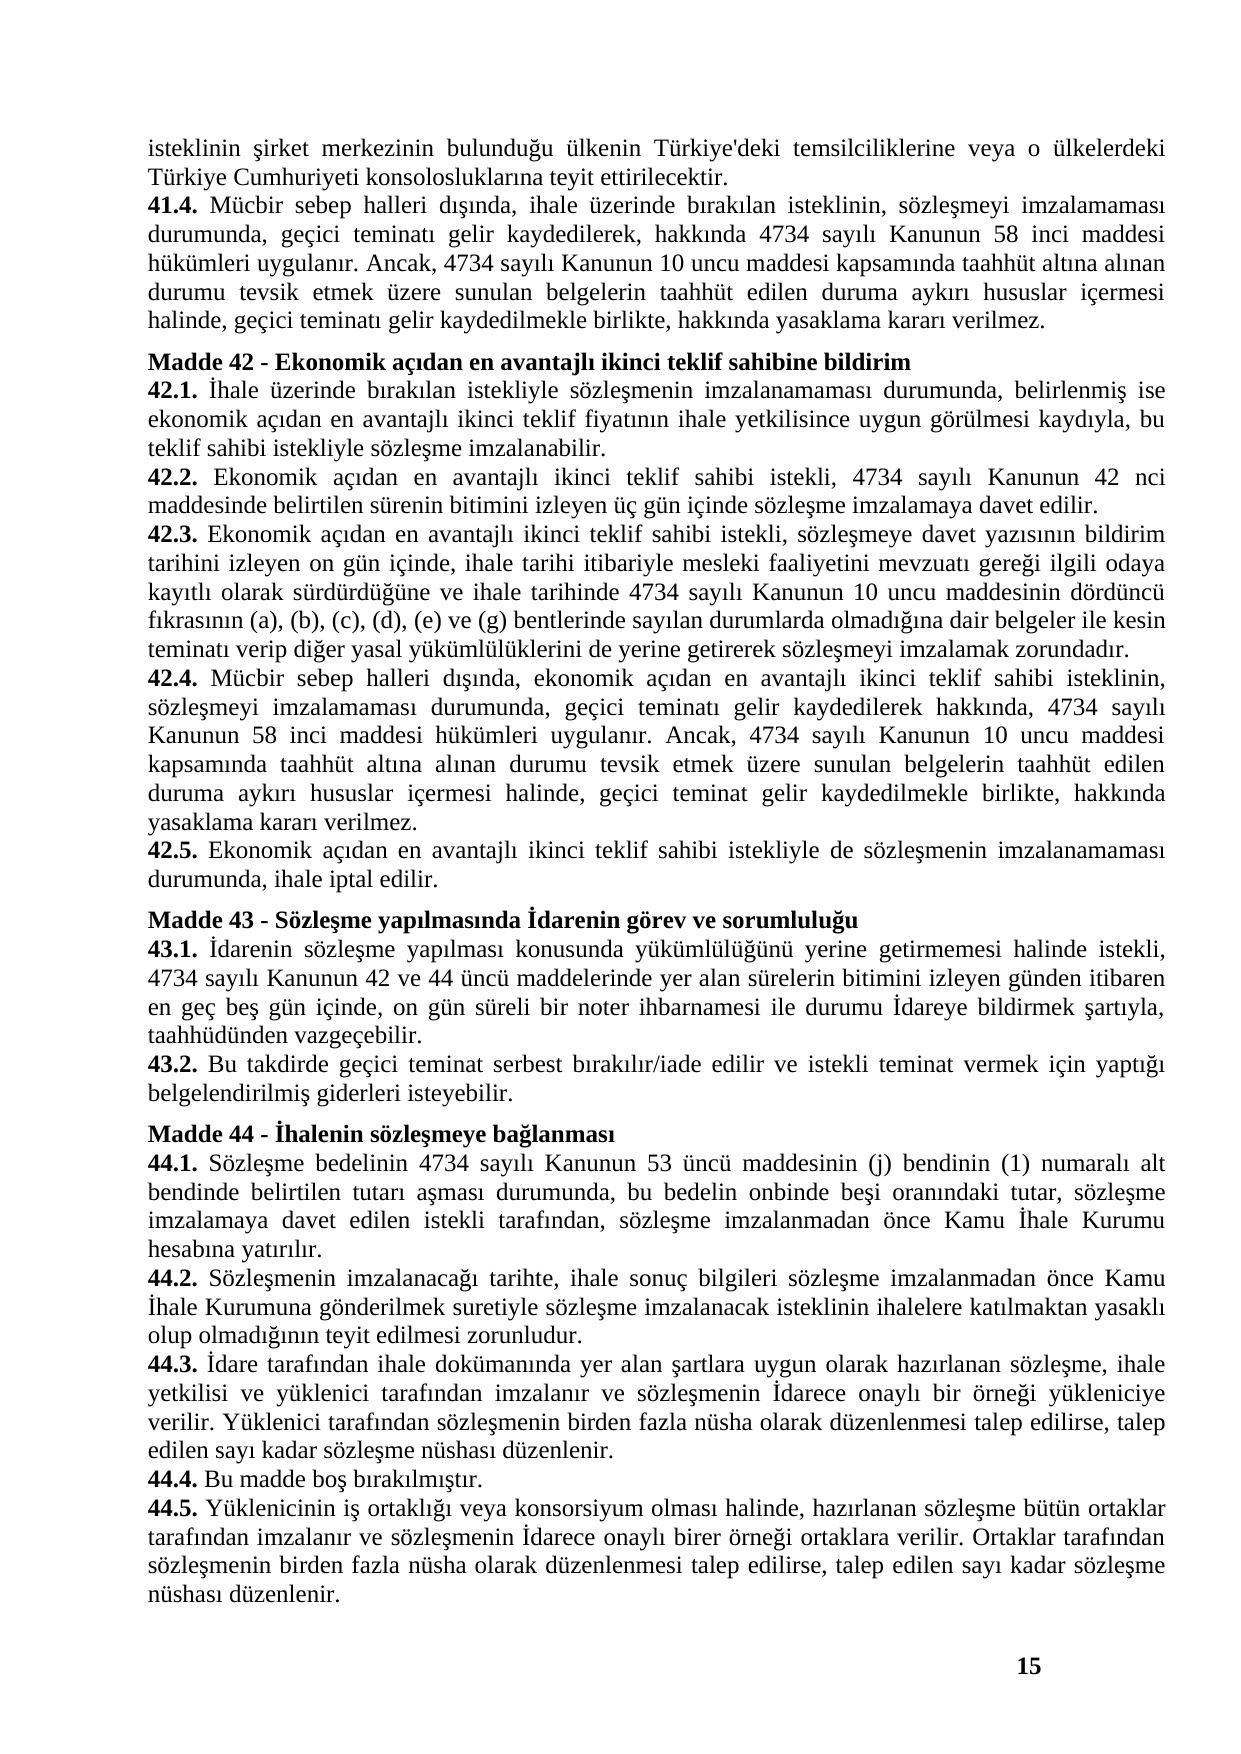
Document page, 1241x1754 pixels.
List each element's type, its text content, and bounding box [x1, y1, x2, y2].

text 44.5. Yüklenicinin iş ortaklığı veya konsorsiyum olması halinde, hazırlanan sözleşme bütün ortaklar tarafından imzalanır ve sözleşmenin İdarece onaylı birer örneği ortaklara verilir. Ortaklar tarafından sözleşmenin birden fazla nüsha olarak düzenlenmesi talep edilirse, talep edilen sayı kadar sözleşme nüshası düzenlenir. [148, 1493, 1166, 1608]
text Madde 44 - İhalenin sözleşmeye bağlanması [148, 1119, 1166, 1148]
text 44.3. İdare tarafından ihale dokümanında yer alan şartlara uygun olarak hazırlanan sözleşme, ihale yetkilisi ve yüklenici tarafından imzalanır ve sözleşmenin İdarece onaylı bir örneği yükleniciye verilir. Yüklenici tarafından sözleşmenin birden fazla nüsha olarak düzenlenmesi talep edilirse, talep edilen sayı kadar sözleşme nüshası düzenlenir. [148, 1349, 1166, 1464]
text 44.1. Sözleşme bedelinin 4734 sayılı Kanunun 53 üncü maddesinin (j) bendinin (1) numaralı alt bendinde belirtilen tutarı aşması durumunda, bu bedelin onbinde beşi oranındaki tutar, sözleşme imzalamaya davet edilen istekli tarafından, sözleşme imzalanmadan önce Kamu İhale Kurumu hesabına yatırılır. [148, 1148, 1166, 1263]
text 43.1. İdarenin sözleşme yapılması konusunda yükümlülüğünü yerine getirmemesi halinde istekli, 4734 sayılı Kanunun 42 ve 44 üncü maddelerinde yer alan sürelerin bitimini izleyen günden itibaren en geç beş gün içinde, on gün süreli bir noter ihbarnamesi ile durumu İdareye bildirmek şartıyla, taahhüdünden vazgeçebilir. [148, 934, 1166, 1049]
text Madde 42 - Ekonomik açıdan en avantajlı ikinci teklif sahibine bildirim [148, 347, 1166, 375]
text 44.2. Sözleşmenin imzalanacağı tarihte, ihale sonuç bilgileri sözleşme imzalanmadan önce Kamu İhale Kurumuna gönderilmek suretiyle sözleşme imzalanacak isteklinin ihalelere katılmaktan yasaklı olup olmadığının teyit edilmesi zorunludur. [148, 1263, 1166, 1349]
text Madde 43 - Sözleşme yapılmasında İdarenin görev ve sorumluluğu [148, 905, 1166, 934]
text 41.4. Mücbir sebep halleri dışında, ihale üzerinde bırakılan isteklinin, sözleşmeyi imzalamaması durumunda, geçici teminatı gelir kaydedilerek, hakkında 4734 sayılı Kanunun 58 inci maddesi hükümleri uygulanır. Ancak, 4734 sayılı Kanunun 10 uncu maddesi kapsamında taahhüt altına alınan durumu tevsik etmek üzere sunulan belgelerin taahhüt edilen duruma aykırı hususlar içermesi halinde, geçici teminatı gelir kaydedilmekle birlikte, hakkında yasaklama kararı verilmez. [148, 190, 1166, 334]
text 42.5. Ekonomik açıdan en avantajlı ikinci teklif sahibi istekliyle de sözleşmenin imzalanamaması durumunda, ihale iptal edilir. [148, 835, 1166, 893]
text 42.3. Ekonomik açıdan en avantajlı ikinci teklif sahibi istekli, sözleşmeye davet yazısının bildirim tarihini izleyen on gün içinde, ihale tarihi itibariyle mesleki faaliyetini mevzuatı gereği ilgili odaya kayıtlı olarak sürdürdüğüne ve ihale tarihinde 4734 sayılı Kanunun 10 uncu maddesinin dördüncü fıkrasının (a), (b), (c), (d), (e) ve (g) bentlerinde sayılan durumlarda olmadığına dair belgeler ile kesin teminatı verip diğer yasal yükümlülüklerini de yerine getirerek sözleşmeyi imzalamak zorundadır. [148, 519, 1166, 663]
text 42.1. İhale üzerinde bırakılan istekliyle sözleşmenin imzalanamaması durumunda, belirlenmiş ise ekonomik açıdan en avantajlı ikinci teklif fiyatının ihale yetkilisince uygun görülmesi kaydıyla, bu teklif sahibi istekliyle sözleşme imzalanabilir. [148, 375, 1166, 462]
text 43.2. Bu takdirde geçici teminat serbest bırakılır/iade edilir ve istekli teminat vermek için yaptığı belgelendirilmiş giderleri isteyebilir. [148, 1049, 1166, 1107]
text 44.4. Bu madde boş bırakılmıştır. [148, 1464, 1166, 1493]
text 42.4. Mücbir sebep halleri dışında, ekonomik açıdan en avantajlı ikinci teklif sahibi isteklinin, sözleşmeyi imzalamaması durumunda, geçici teminatı gelir kaydedilerek hakkında, 4734 sayılı Kanunun 58 inci maddesi hükümleri uygulanır. Ancak, 4734 sayılı Kanunun 10 uncu maddesi kapsamında taahhüt altına alınan durumu tevsik etmek üzere sunulan belgelerin taahhüt edilen duruma aykırı hususlar içermesi halinde, geçici teminat gelir kaydedilmekle birlikte, hakkında yasaklama kararı verilmez. [148, 663, 1166, 835]
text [148, 133, 1166, 190]
text 42.2. Ekonomik açıdan en avantajlı ikinci teklif sahibi istekli, 4734 sayılı Kanunun 42 nci maddesinde belirtilen sürenin bitimini izleyen üç gün içinde sözleşme imzalamaya davet edilir. [148, 462, 1166, 519]
